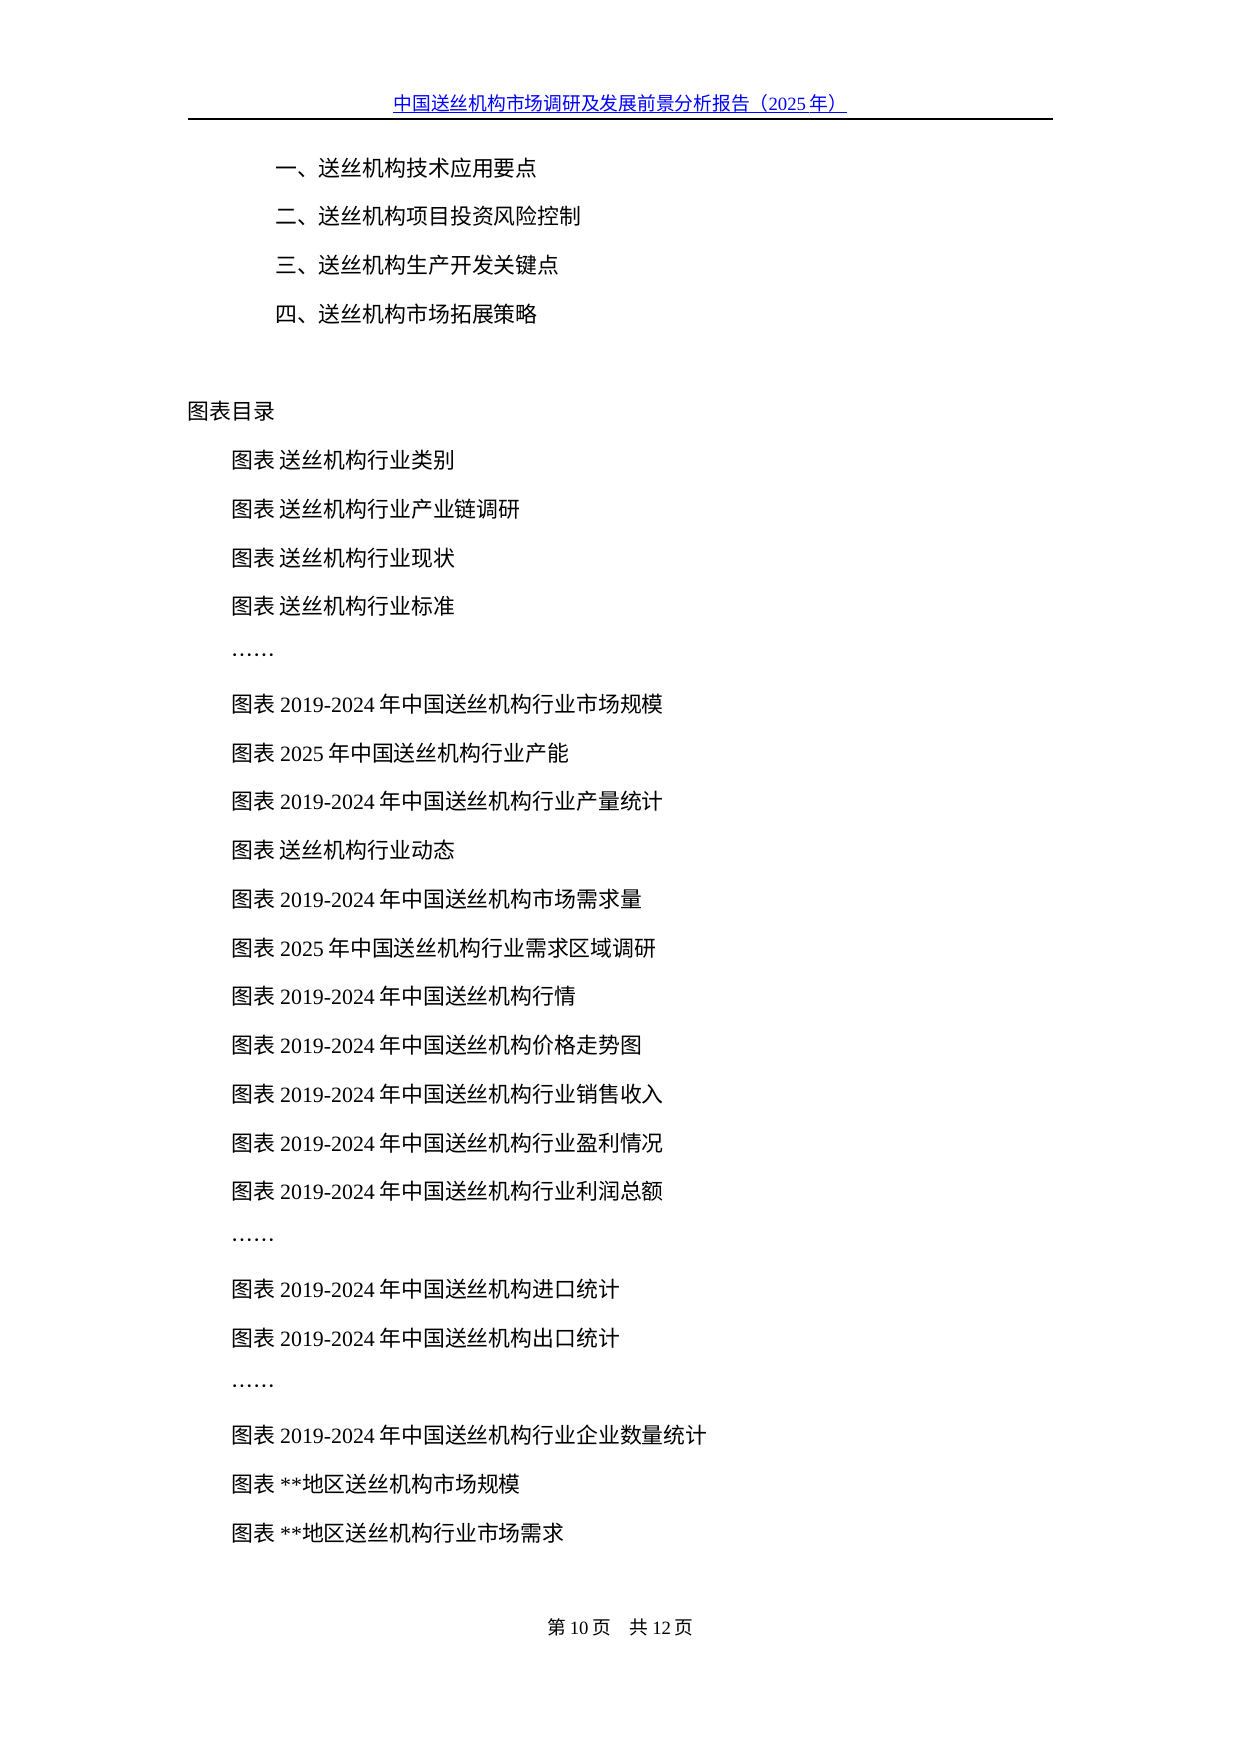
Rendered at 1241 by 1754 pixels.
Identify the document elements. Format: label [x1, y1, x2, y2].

text [187, 150, 1053, 1548]
